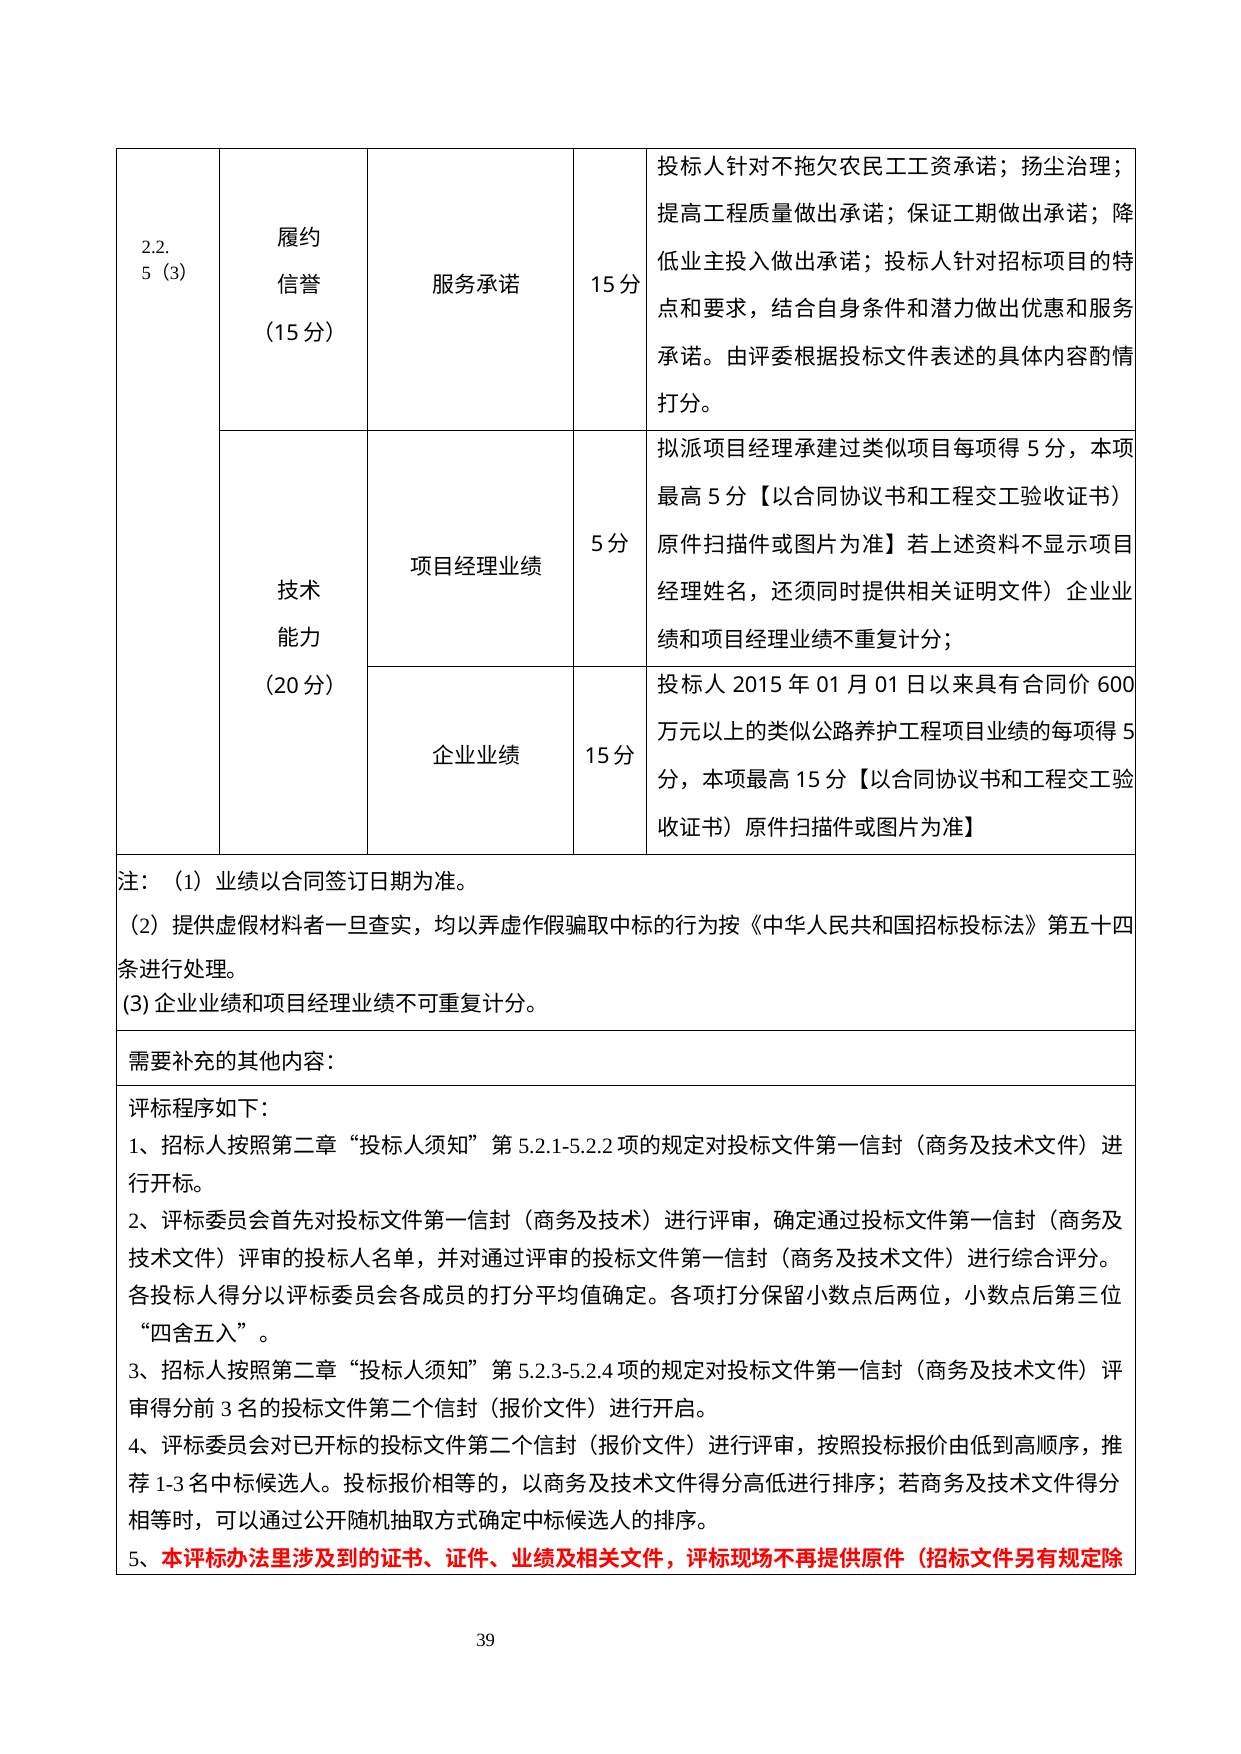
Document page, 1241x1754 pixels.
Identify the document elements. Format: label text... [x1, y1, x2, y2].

table_cell 项目经理业绩 [368, 431, 573, 666]
table_cell 投标人2015年01月01日以来具有合同价600万元以上的类似公路养护工程项目业绩的每项得5分，本项最高15分【以合同协议书和工程交工验收证书）原件扫描件或图片为准】 [647, 667, 1135, 854]
table_cell 投标人针对不拖欠农民工工资承诺；扬尘治理；提高工程质量做出承诺；保证工期做出承诺；降低业主投入做出承诺；投标人针对招标项目的特点和要求，结合自身条件和潜力做出优惠和服务承诺。由评委根据投标文件表述的具体内容酌情打分。 [647, 149, 1135, 430]
table_cell 需要补充的其他内容： [117, 1031, 1135, 1085]
table_cell 2.2.5（3） [117, 149, 219, 854]
table_cell 15分 [574, 667, 646, 854]
table_cell 注：（1）业绩以合同签订日期为准。 （2）提供虚假材料者一旦查实，均以弄虚作假骗取中标的行为按《中华人民共和国招标投标法》第五十四条进行处理。 (3) 企业业绩和项目经理业绩不可重复计分。 [117, 855, 1135, 1030]
table_cell 拟派项目经理承建过类似项目每项得5分，本项最高5分【以合同协议书和工程交工验收证书）原件扫描件或图片为准】若上述资料不显示项目经理姓名，还须同时提供相关证明文件）企业业绩和项目经理业绩不重复计分； [647, 431, 1135, 666]
table_cell 履约 信誉 （15分） [220, 149, 367, 430]
table_cell 15分 [574, 149, 646, 430]
table_cell 企业业绩 [368, 667, 573, 854]
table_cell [117, 1086, 1135, 1573]
table_cell 5分 [574, 431, 646, 666]
table_cell 技术 能力 （20分） [220, 431, 367, 854]
table_cell 服务承诺 [368, 149, 573, 430]
